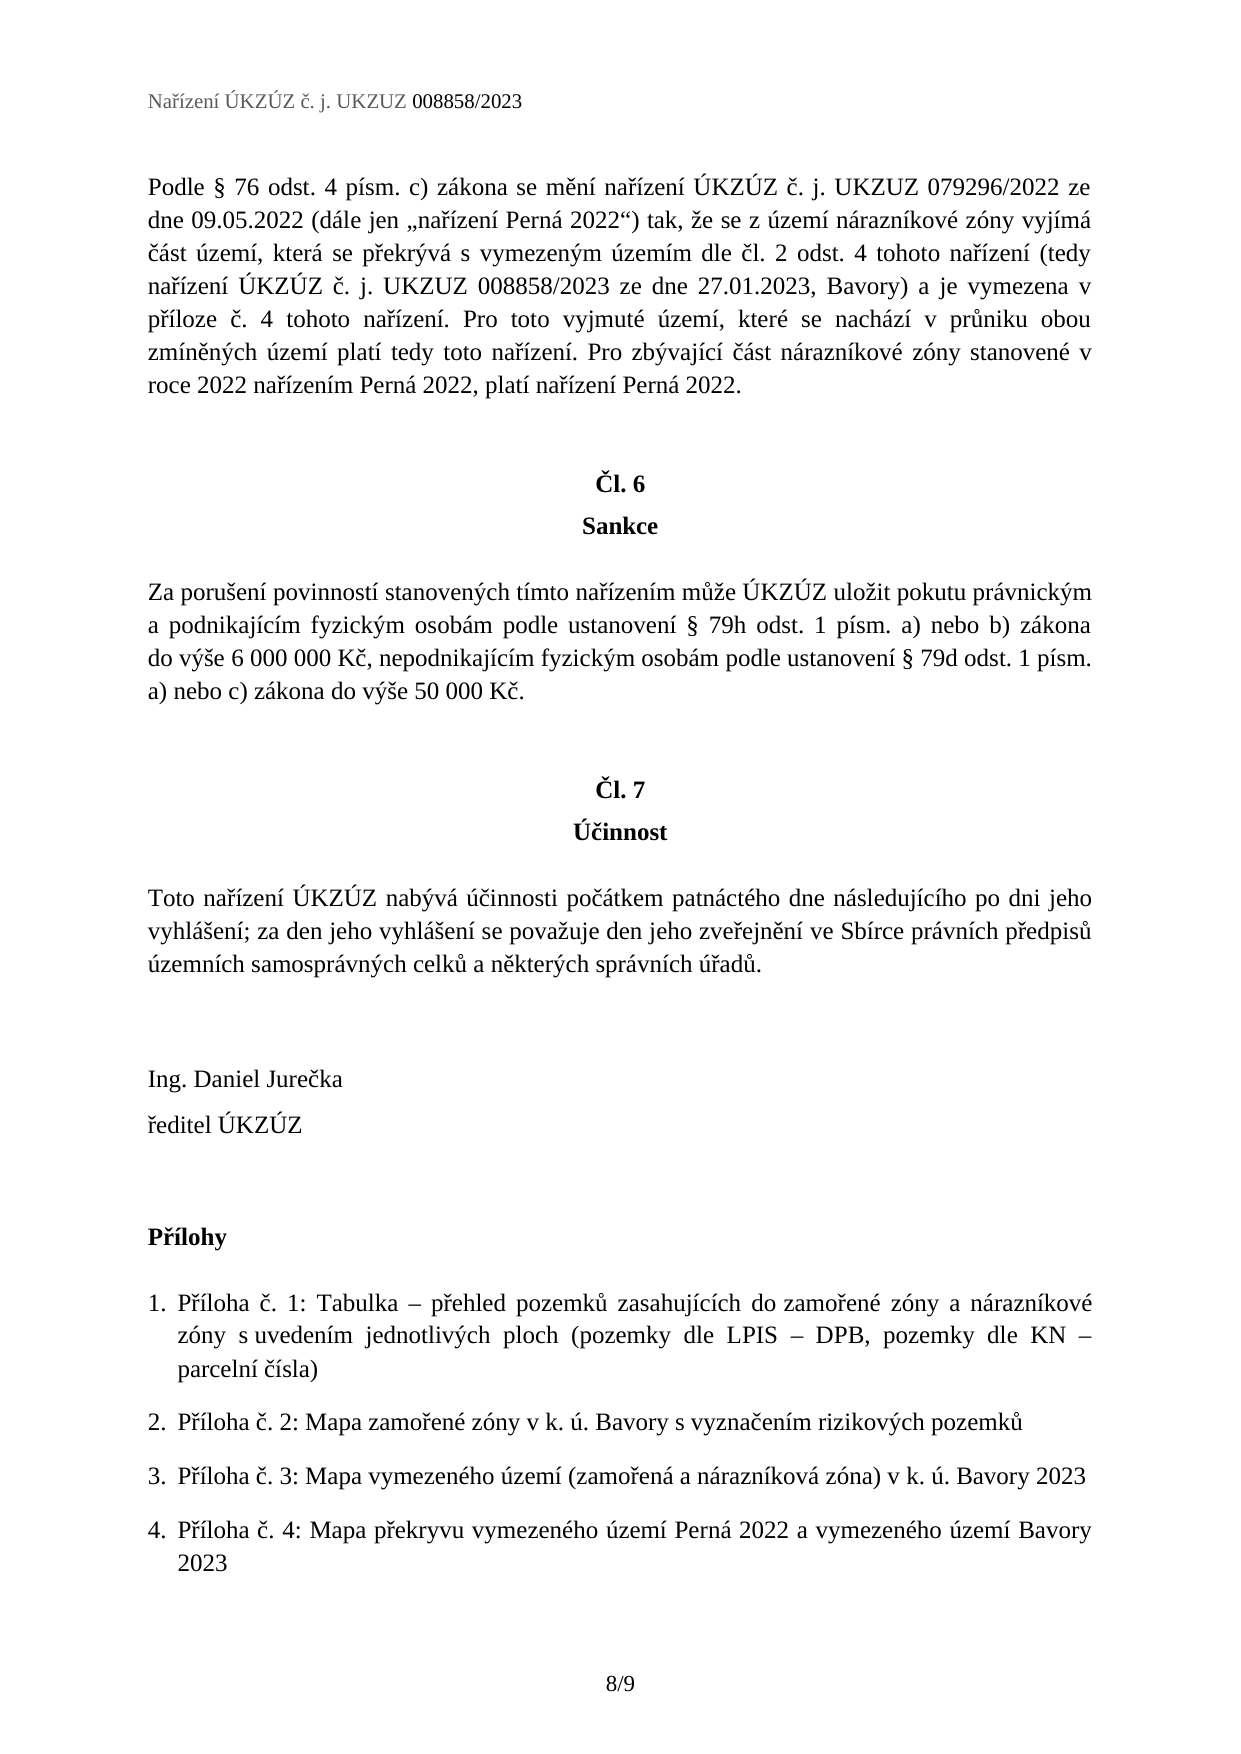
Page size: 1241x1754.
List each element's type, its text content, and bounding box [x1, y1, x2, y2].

text Ing. Daniel Jurečka [148, 1064, 1093, 1093]
list Příloha č. 2: Mapa zamořené zóny v k. ú. Bavory s vyznačením rizikových pozemků [148, 1407, 1093, 1436]
text Sankce [148, 511, 1093, 540]
text Účinnost [148, 817, 1093, 845]
list Příloha č. 3: Mapa vymezeného území (zamořená a nárazníková zóna) v k. ú. Bavory 2023 [148, 1461, 1093, 1490]
text Toto nařízení ÚKZÚZ nabývá účinnosti počátkem patnáctého dne následujícího po dni jeho vyhlášení; za den jeho vyhlášení se považuje den jeho zveřejnění ve Sbírce právních předpisů územních samosprávných celků a některých správních úřadů. [148, 883, 1093, 977]
text Podle § 76 odst. 4 písm. c) zákona se mění nařízení ÚKZÚZ č. j. UKZUZ 079296/2022 ze dne 09.05.2022 (dále jen „nařízení Perná 2022“) tak, že se z území nárazníkové zóny vyjímá část území, která se překrývá s vymezeným územím dle čl. 2 odst. 4 tohoto nařízení (tedy nařízení ÚKZÚZ č. j. UKZUZ 008858/2023 ze dne 27.01.2023, Bavory) a je vymezena v příloze č. 4 tohoto nařízení. Pro toto vyjmuté území, které se nachází v průniku obou zmíněných území platí tedy toto nařízení. Pro zbývající část nárazníkové zóny stanovené v roce 2022 nařízením Perná 2022, platí nařízení Perná 2022. [148, 172, 1093, 399]
text Přílohy [148, 1222, 1093, 1250]
list Příloha č. 4: Mapa překryvu vymezeného území Perná 2022 a vymezeného území Bavory 2023 [148, 1515, 1093, 1577]
text Za porušení povinností stanovených tímto nařízením může ÚKZÚZ uložit pokutu právnickým a podnikajícím fyzickým osobám podle ustanovení § 79h odst. 1 písm. a) nebo b) zákona do výše 6 000 000 Kč, nepodnikajícím fyzickým osobám podle ustanovení § 79d odst. 1 písm. a) nebo c) zákona do výše 50 000 Kč. [148, 577, 1093, 705]
text ředitel ÚKZÚZ [148, 1110, 1093, 1139]
text Čl. 6 [148, 469, 1093, 498]
list Příloha č. 1: Tabulka – přehled pozemků zasahujících do zamořené zóny a nárazníkové zóny s uvedením jednotlivých ploch (pozemky dle LPIS – DPB, pozemky dle KN – parcelní čísla) [148, 1288, 1093, 1382]
text Čl. 7 [148, 775, 1093, 804]
